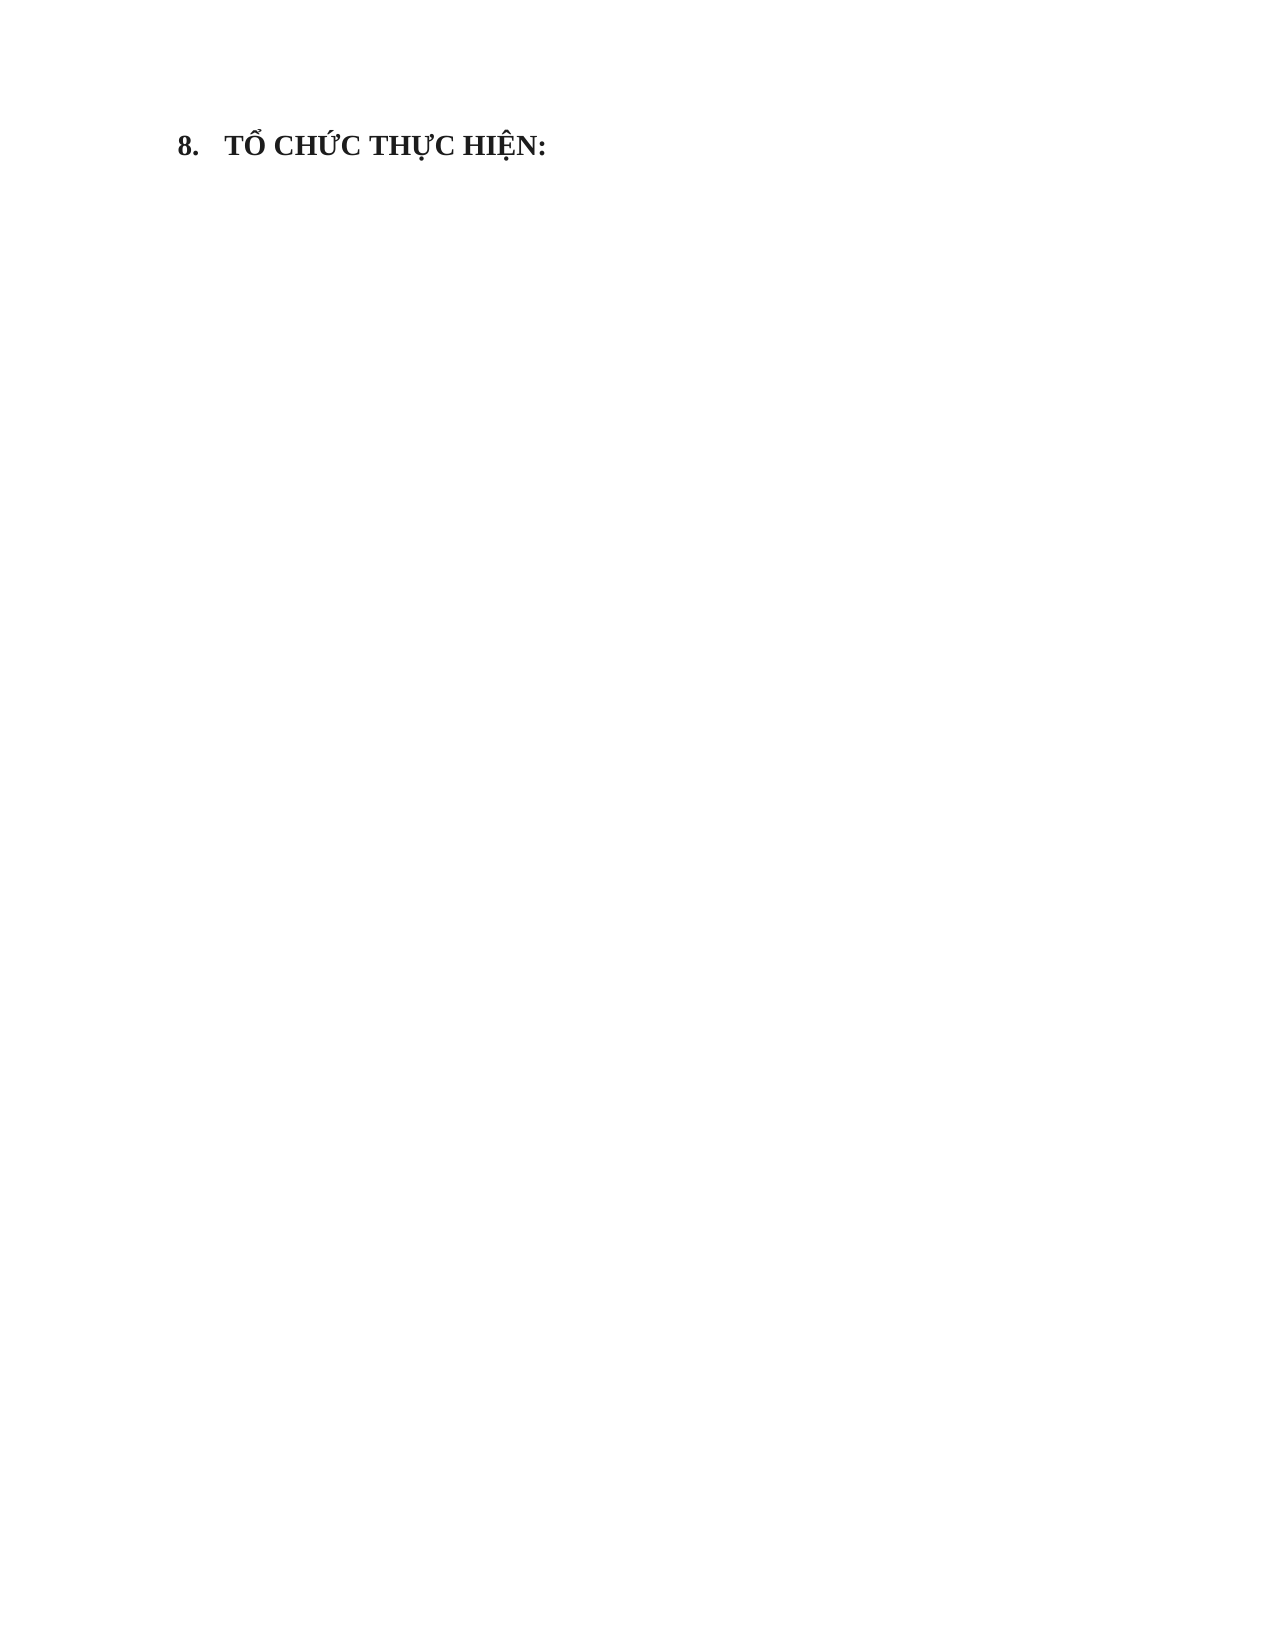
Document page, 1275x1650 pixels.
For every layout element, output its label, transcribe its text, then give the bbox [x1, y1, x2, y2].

subtitle TỔ CHỨC THỰC HIỆN: [177, 128, 1181, 161]
